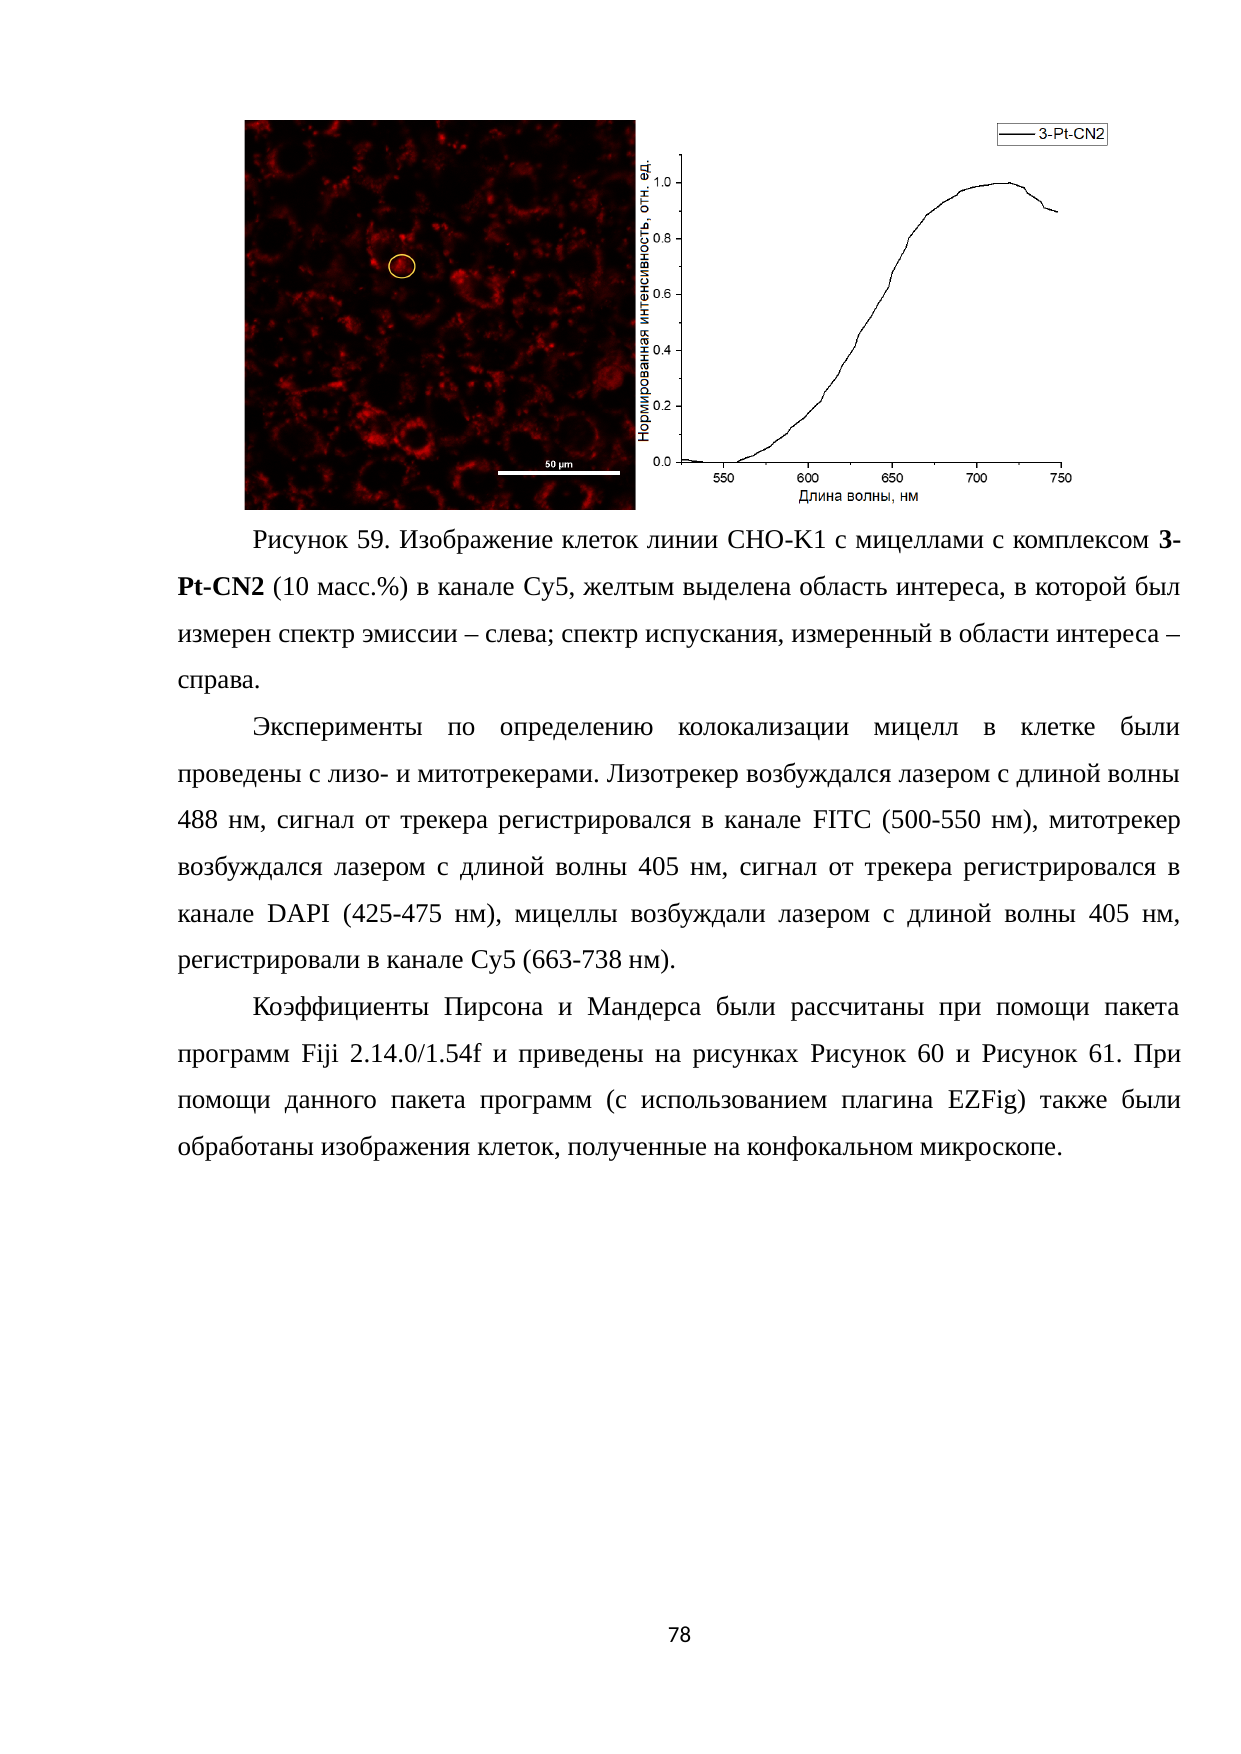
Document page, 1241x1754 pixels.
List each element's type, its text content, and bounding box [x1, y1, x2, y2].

text Эксперименты по определению колокализации мицелл в клетке были проведены с лизо- и митотрекерами. Лизотрекер возбуждался лазером с длиной волны 488 нм, сигнал от трекера регистрировался в канале FITC (500-550 нм), митотрекер возбуждался лазером с длиной волны 405 нм, сигнал от трекера регистрировался в канале DAPI (425-475 нм), мицеллы возбуждали лазером с длиной волны 405 нм, регистрировали в канале Cy5 (663-738 нм). [177, 710, 1181, 975]
picture [244, 118, 1114, 510]
text Рисунок 59. Изображение клеток линии CHO-K1 с мицеллами с комплексом 3-Pt-CN2 (10 масс.%) в канале Cy5, желтым выделена область интереса, в которой был измерен спектр эмиссии – слева; спектр испускания, измеренный в области интереса – справа. [177, 524, 1181, 695]
text Коэффициенты Пирсона и Мандерса были рассчитаны при помощи пакета программ Fiji 2.14.0/1.54f и приведены на рисунках 60 и 61. При помощи данного пакета программ (с использованием плагина EZFig) также были обработаны изображения клеток, полученные на конфокальном микроскопе. [177, 990, 1181, 1161]
